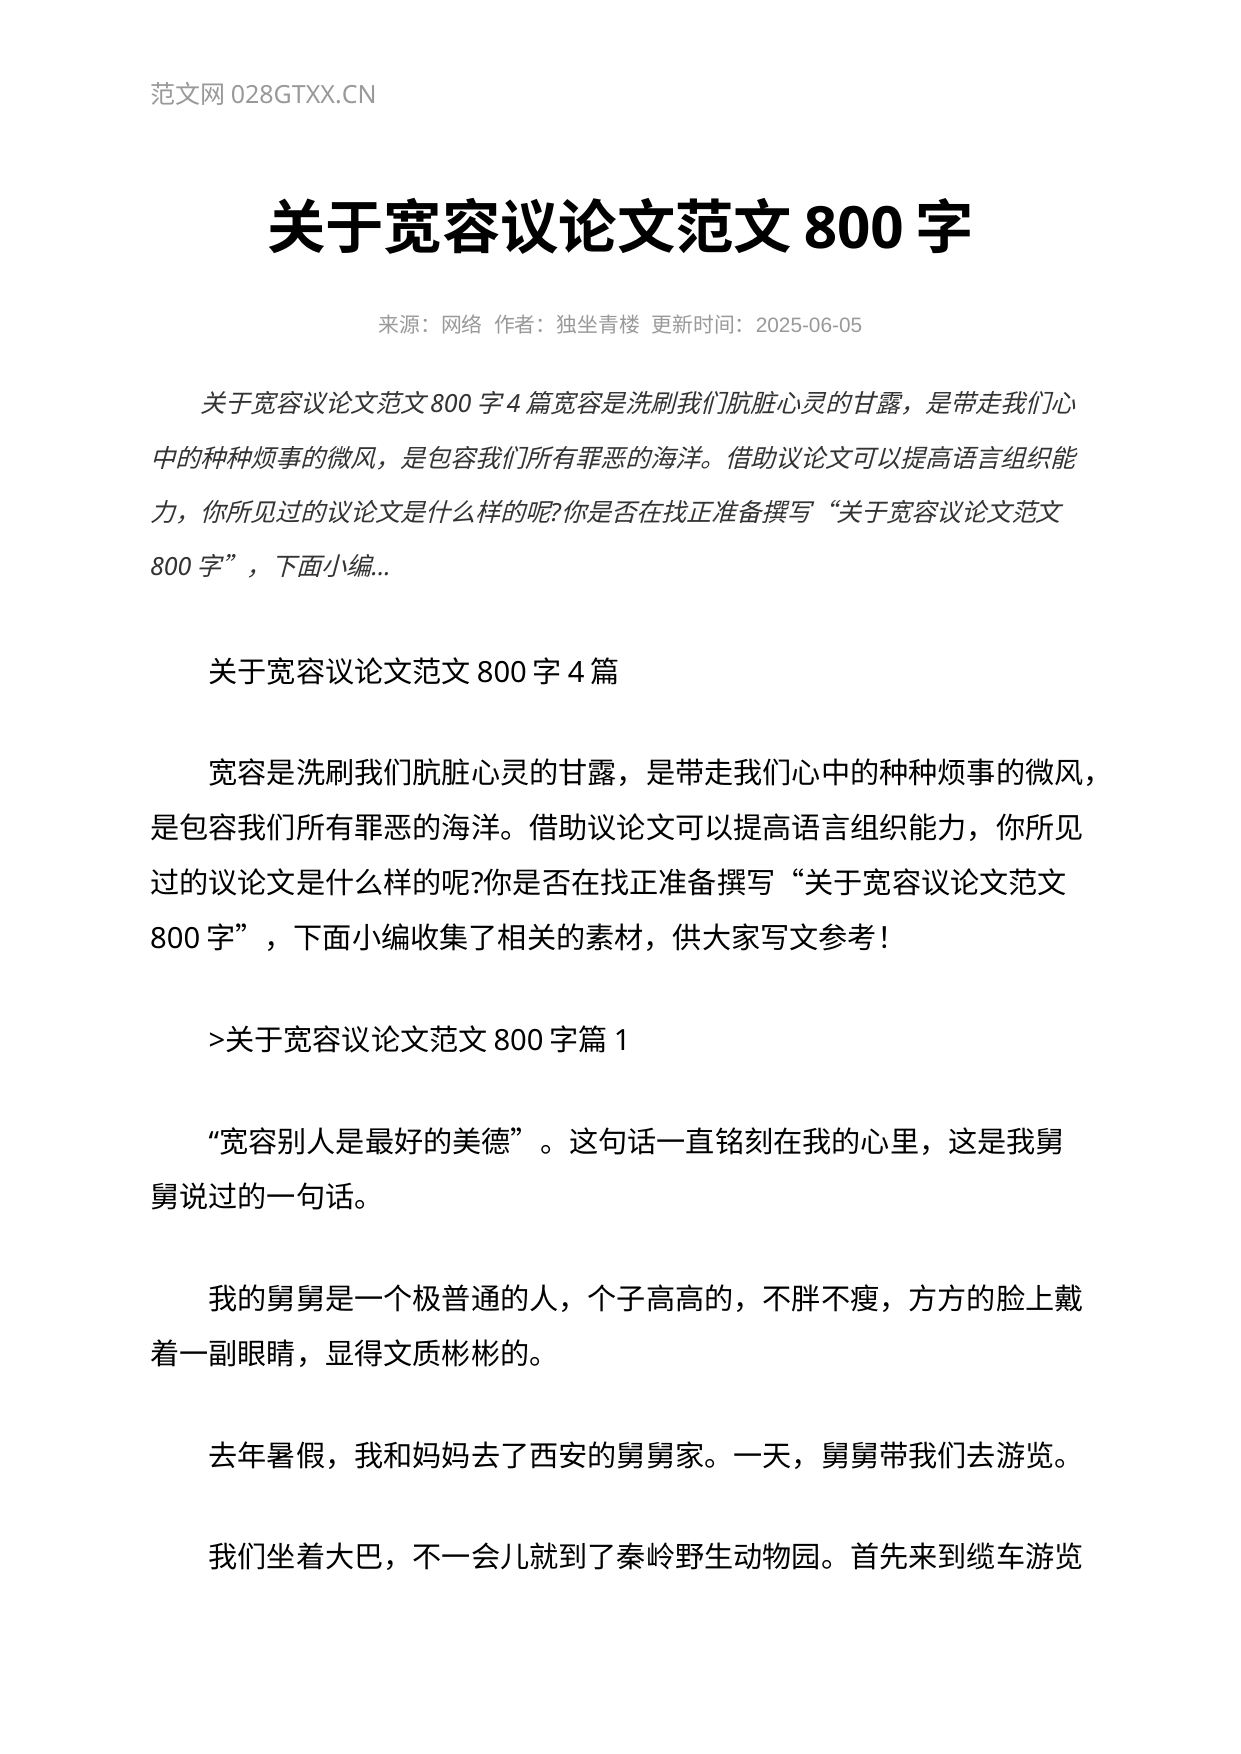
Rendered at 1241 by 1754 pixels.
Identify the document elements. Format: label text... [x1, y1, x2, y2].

text 宽容是洗刷我们肮脏心灵的甘露，是带走我们心中的种种烦事的微风，是包容我们所有罪恶的海洋。借助议论文可以提高语言组织能力，你所见过的议论文是什么样的呢?你是否在找正准备撰写“关于宽容议论文范文800字”，下面小编收集了相关的素材，供大家写文参考！ [150, 750, 1090, 957]
text 来源：网络 作者：独坐青楼 更新时间：2025-06-05 [150, 313, 1090, 337]
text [150, 1534, 1090, 1576]
subtitle 关于宽容议论文范文800字 [150, 181, 1090, 266]
text “宽容别人是最好的美德”。这句话一直铭刻在我的心里，这是我舅舅说过的一句话。 [150, 1119, 1090, 1216]
text 关于宽容议论文范文800字4篇宽容是洗刷我们肮脏心灵的甘露，是带走我们心中的种种烦事的微风，是包容我们所有罪恶的海洋。借助议论文可以提高语言组织能力，你所见过的议论文是什么样的呢?你是否在找正准备撰写“关于宽容议论文范文800字”，下面小编... [150, 384, 1090, 583]
text 关于宽容议论文范文800字4篇 [150, 648, 1090, 691]
text >关于宽容议论文范文800字篇1 [150, 1017, 1090, 1059]
text 去年暑假，我和妈妈去了西安的舅舅家。一天，舅舅带我们去游览。 [150, 1432, 1090, 1474]
text 我的舅舅是一个极普通的人，个子高高的，不胖不瘦，方方的脸上戴着一副眼睛，显得文质彬彬的。 [150, 1276, 1090, 1373]
